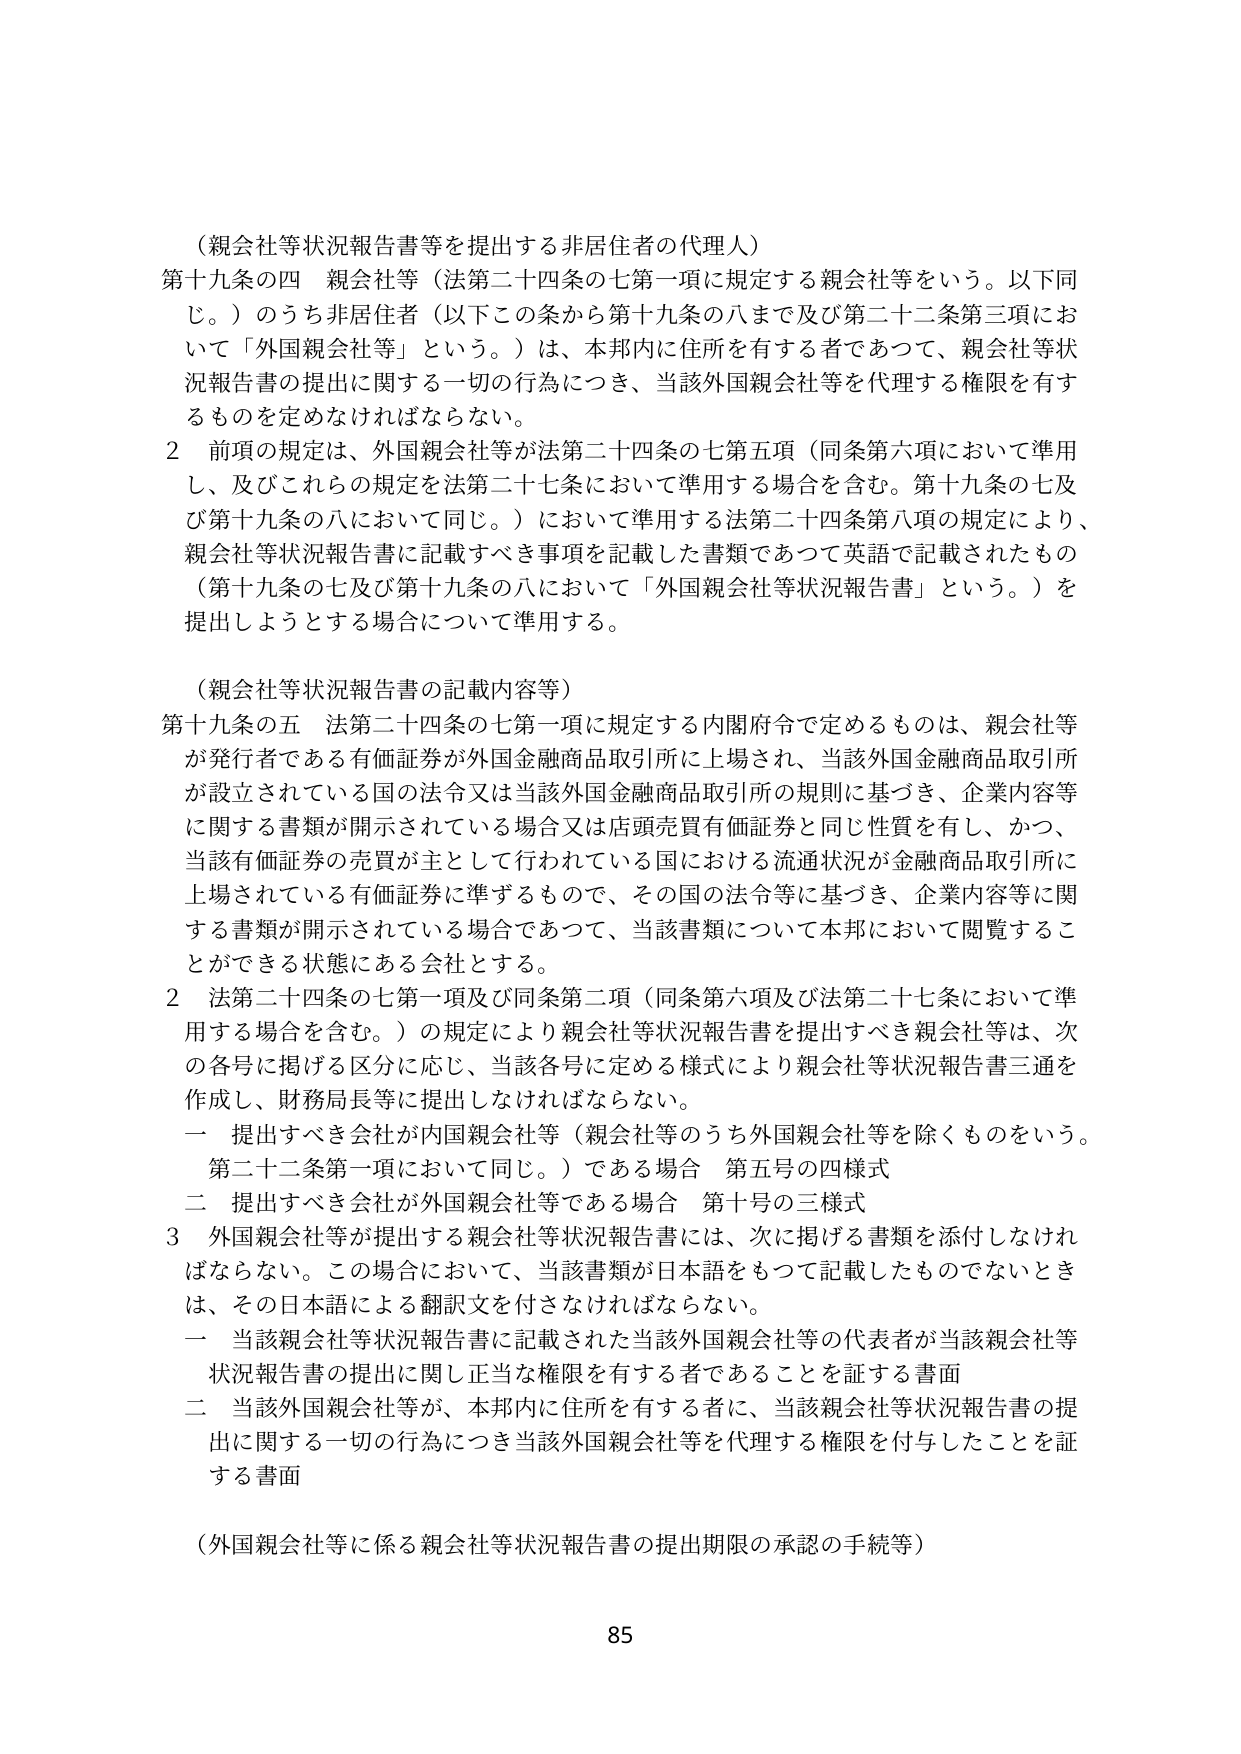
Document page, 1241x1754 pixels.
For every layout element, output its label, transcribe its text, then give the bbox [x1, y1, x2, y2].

text （外国親会社等に係る親会社等状況報告書の提出期限の承認の手続等） [184, 1526, 1079, 1560]
text ３ 外国親会社等が提出する親会社等状況報告書には、次に掲げる書類を添付しなければならない。この場合において、当該書類が日本語をもつて記載したものでないときは、その日本語による翻訳文を付さなければならない。 [161, 1219, 1079, 1321]
text 一 提出すべき会社が内国親会社等（親会社等のうち外国親会社等を除くものをいう。第二十二条第一項において同じ。）である場合 第五号の四様式 [184, 1116, 1079, 1184]
text 二 提出すべき会社が外国親会社等である場合 第十号の三様式 [184, 1184, 1079, 1219]
text 第十九条の四 親会社等（法第二十四条の七第一項に規定する親会社等をいう。以下同じ。）のうち非居住者（以下この条から第十九条の八まで及び第二十二条第三項において「外国親会社等」という。）は、本邦内に住所を有する者であつて、親会社等状況報告書の提出に関する一切の行為につき、当該外国親会社等を代理する権限を有するものを定めなければならない。 [161, 262, 1079, 433]
text 一 当該親会社等状況報告書に記載された当該外国親会社等の代表者が当該親会社等状況報告書の提出に関し正当な権限を有する者であることを証する書面 [184, 1321, 1079, 1389]
text ２ 前項の規定は、外国親会社等が法第二十四条の七第五項（同条第六項において準用し、及びこれらの規定を法第二十七条において準用する場合を含む。第十九条の七及び第十九条の八において同じ。）において準用する法第二十四条第八項の規定により、親会社等状況報告書に記載すべき事項を記載した書類であつて英語で記載されたもの（第十九条の七及び第十九条の八において「外国親会社等状況報告書」という。）を提出しようとする場合について準用する。 [161, 433, 1079, 638]
text （親会社等状況報告書の記載内容等） [184, 672, 1079, 706]
text 二 当該外国親会社等が、本邦内に住所を有する者に、当該親会社等状況報告書の提出に関する一切の行為につき当該外国親会社等を代理する権限を付与したことを証する書面 [184, 1389, 1079, 1492]
text ２ 法第二十四条の七第一項及び同条第二項（同条第六項及び法第二十七条において準用する場合を含む。）の規定により親会社等状況報告書を提出すべき親会社等は、次の各号に掲げる区分に応じ、当該各号に定める様式により親会社等状況報告書三通を作成し、財務局長等に提出しなければならない。 [161, 979, 1079, 1116]
text 第十九条の五 法第二十四条の七第一項に規定する内閣府令で定めるものは、親会社等が発行者である有価証券が外国金融商品取引所に上場され、当該外国金融商品取引所が設立されている国の法令又は当該外国金融商品取引所の規則に基づき、企業内容等に関する書類が開示されている場合又は店頭売買有価証券と同じ性質を有し、かつ、当該有価証券の売買が主として行われている国における流通状況が金融商品取引所に上場されている有価証券に準ずるもので、その国の法令等に基づき、企業内容等に関する書類が開示されている場合であつて、当該書類について本邦において閲覧することができる状態にある会社とする。 [161, 706, 1079, 979]
text （親会社等状況報告書等を提出する非居住者の代理人） [184, 228, 1079, 262]
